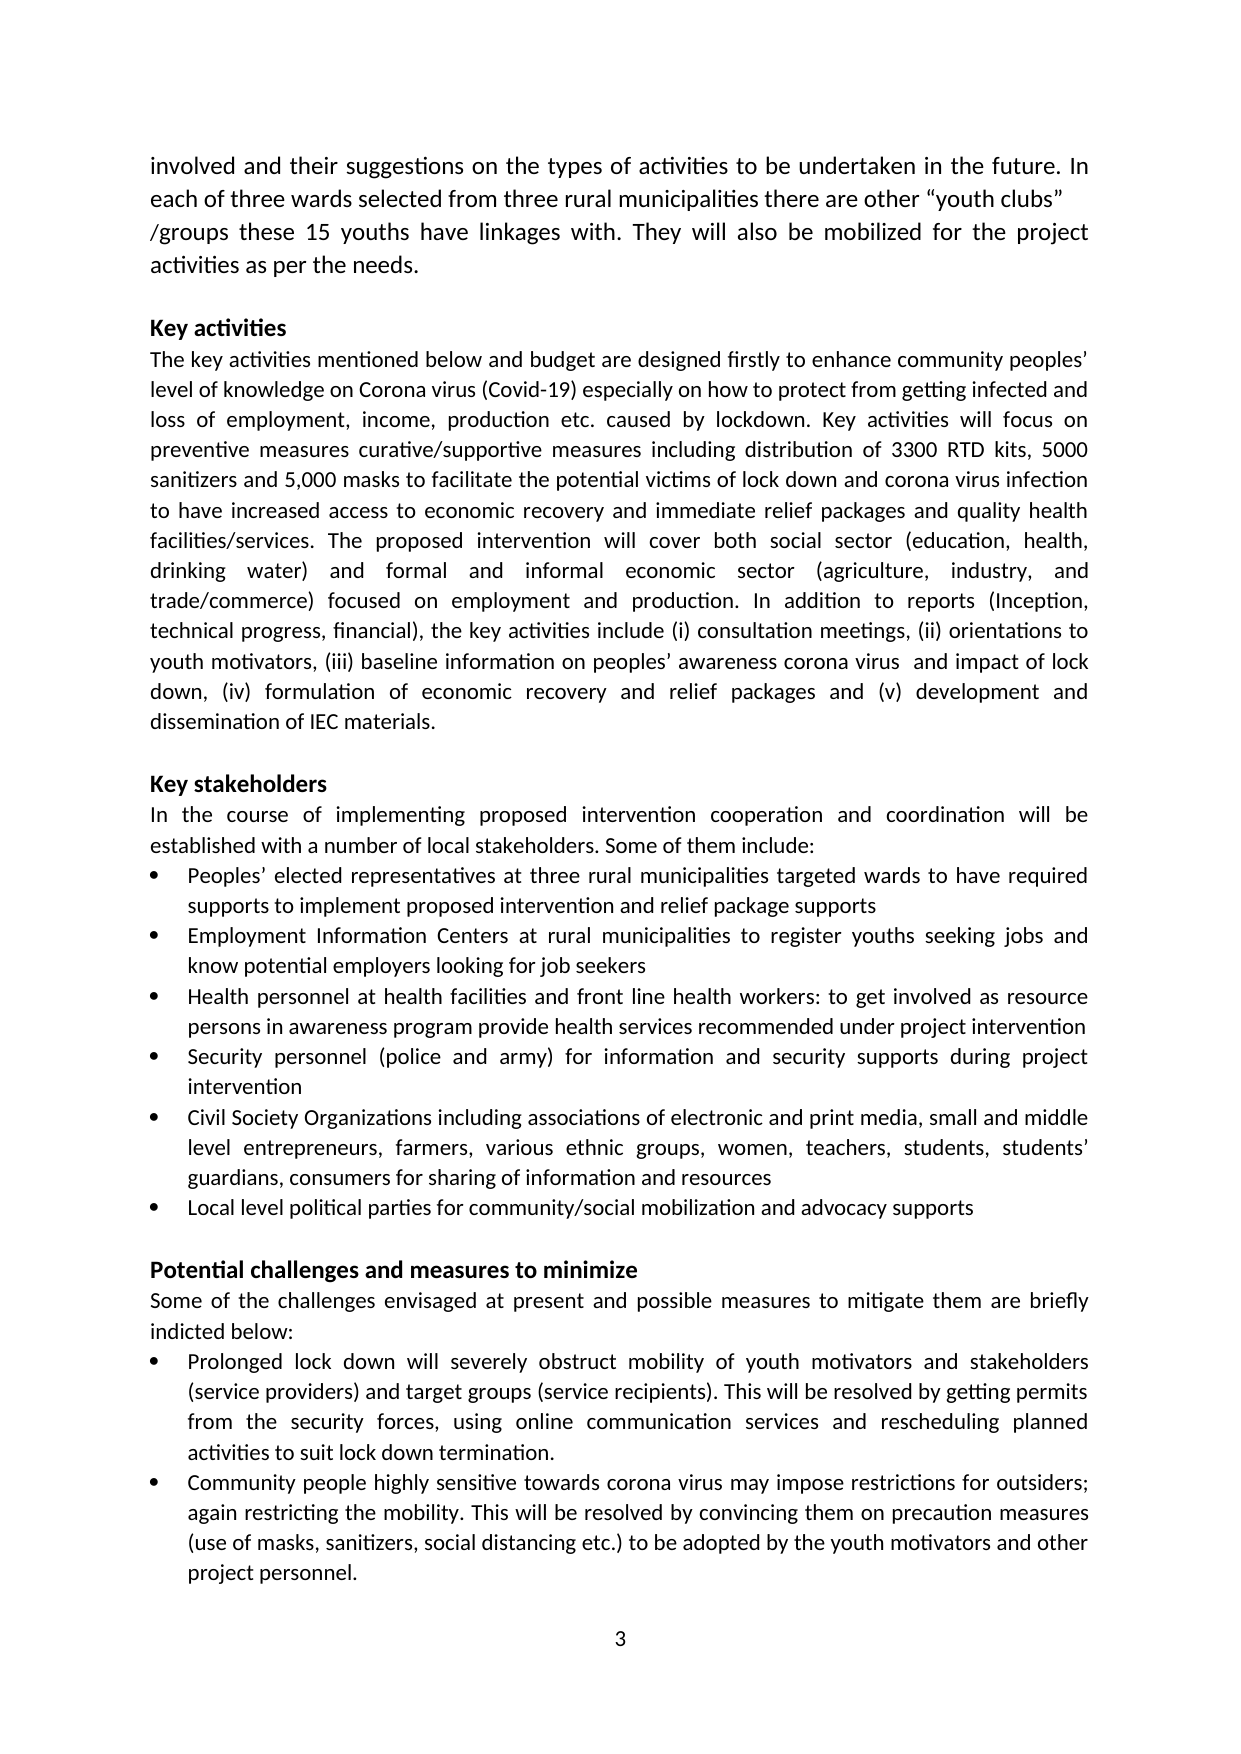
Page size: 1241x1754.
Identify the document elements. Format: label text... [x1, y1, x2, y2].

list Civil Society Organizations including associations of electronic and print media, small and middle level entrepreneurs, farmers, various ethnic groups, women, teachers, students, students’ guardians, consumers for sharing of information and resources [150, 1103, 1090, 1191]
text Key stakeholders [150, 768, 1090, 798]
text Potential challenges and measures to minimize [150, 1254, 1090, 1284]
list Prolonged lock down will severely obstruct mobility of youth motivators and stakeholders (service providers) and target groups (service recipients). This will be resolved by getting permits from the security forces, using online communication services and rescheduling planned activities to suit lock down termination. [150, 1347, 1090, 1466]
list Community people highly sensitive towards corona virus may impose restrictions for outsiders; again restricting the mobility. This will be resolved by convincing them on precaution measures (use of masks, sanitizers, social distancing etc.) to be adopted by the youth motivators and other project personnel. [150, 1468, 1090, 1587]
list Peoples’ elected representatives at three rural municipalities targeted wards to have required supports to implement proposed intervention and relief package supports [150, 861, 1090, 919]
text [150, 150, 1090, 213]
list Local level political parties for community/social mobilization and advocacy supports [150, 1193, 1090, 1221]
list Health personnel at health facilities and front line health workers: to get involved as resource persons in awareness program provide health services recommended under project intervention [150, 982, 1090, 1040]
text /groups these 15 youths have linkages with. They will also be mobilized for the project activities as per the needs. [150, 216, 1090, 279]
text The key activities mentioned below and budget are designed firstly to enhance community peoples’ level of knowledge on Corona virus (Covid-19) especially on how to protect from getting infected and loss of employment, income, production etc. caused by lockdown. Key activities will focus on preventive measures curative/supportive measures including distribution of 3300 RTD kits, 5000 sanitizers and 5,000 masks to facilitate the potential victims of lock down and corona virus infection to have increased access to economic recovery and immediate relief packages and quality health facilities/services. The proposed intervention will cover both social sector (education, health, drinking water) and formal and informal economic sector (agriculture, industry, and trade/commerce) focused on employment and production. In addition to reports (Inception, technical progress, financial), the key activities include (i) consultation meetings, (ii) orientations to youth motivators, (iii) baseline information on peoples’ awareness corona virus and impact of lock down, (iv) formulation of economic recovery and relief packages and (v) development and dissemination of IEC materials. [150, 345, 1090, 735]
list Employment Information Centers at rural municipalities to register youths seeking jobs and know potential employers looking for job seekers [150, 921, 1090, 980]
text Key activities [150, 312, 1090, 342]
text In the course of implementing proposed intervention cooperation and coordination will be established with a number of local stakeholders. Some of them include: [150, 801, 1090, 859]
list Security personnel (police and army) for information and security supports during project intervention [150, 1042, 1090, 1101]
text Some of the challenges envisaged at present and possible measures to mitigate them are briefly indicted below: [150, 1287, 1090, 1345]
